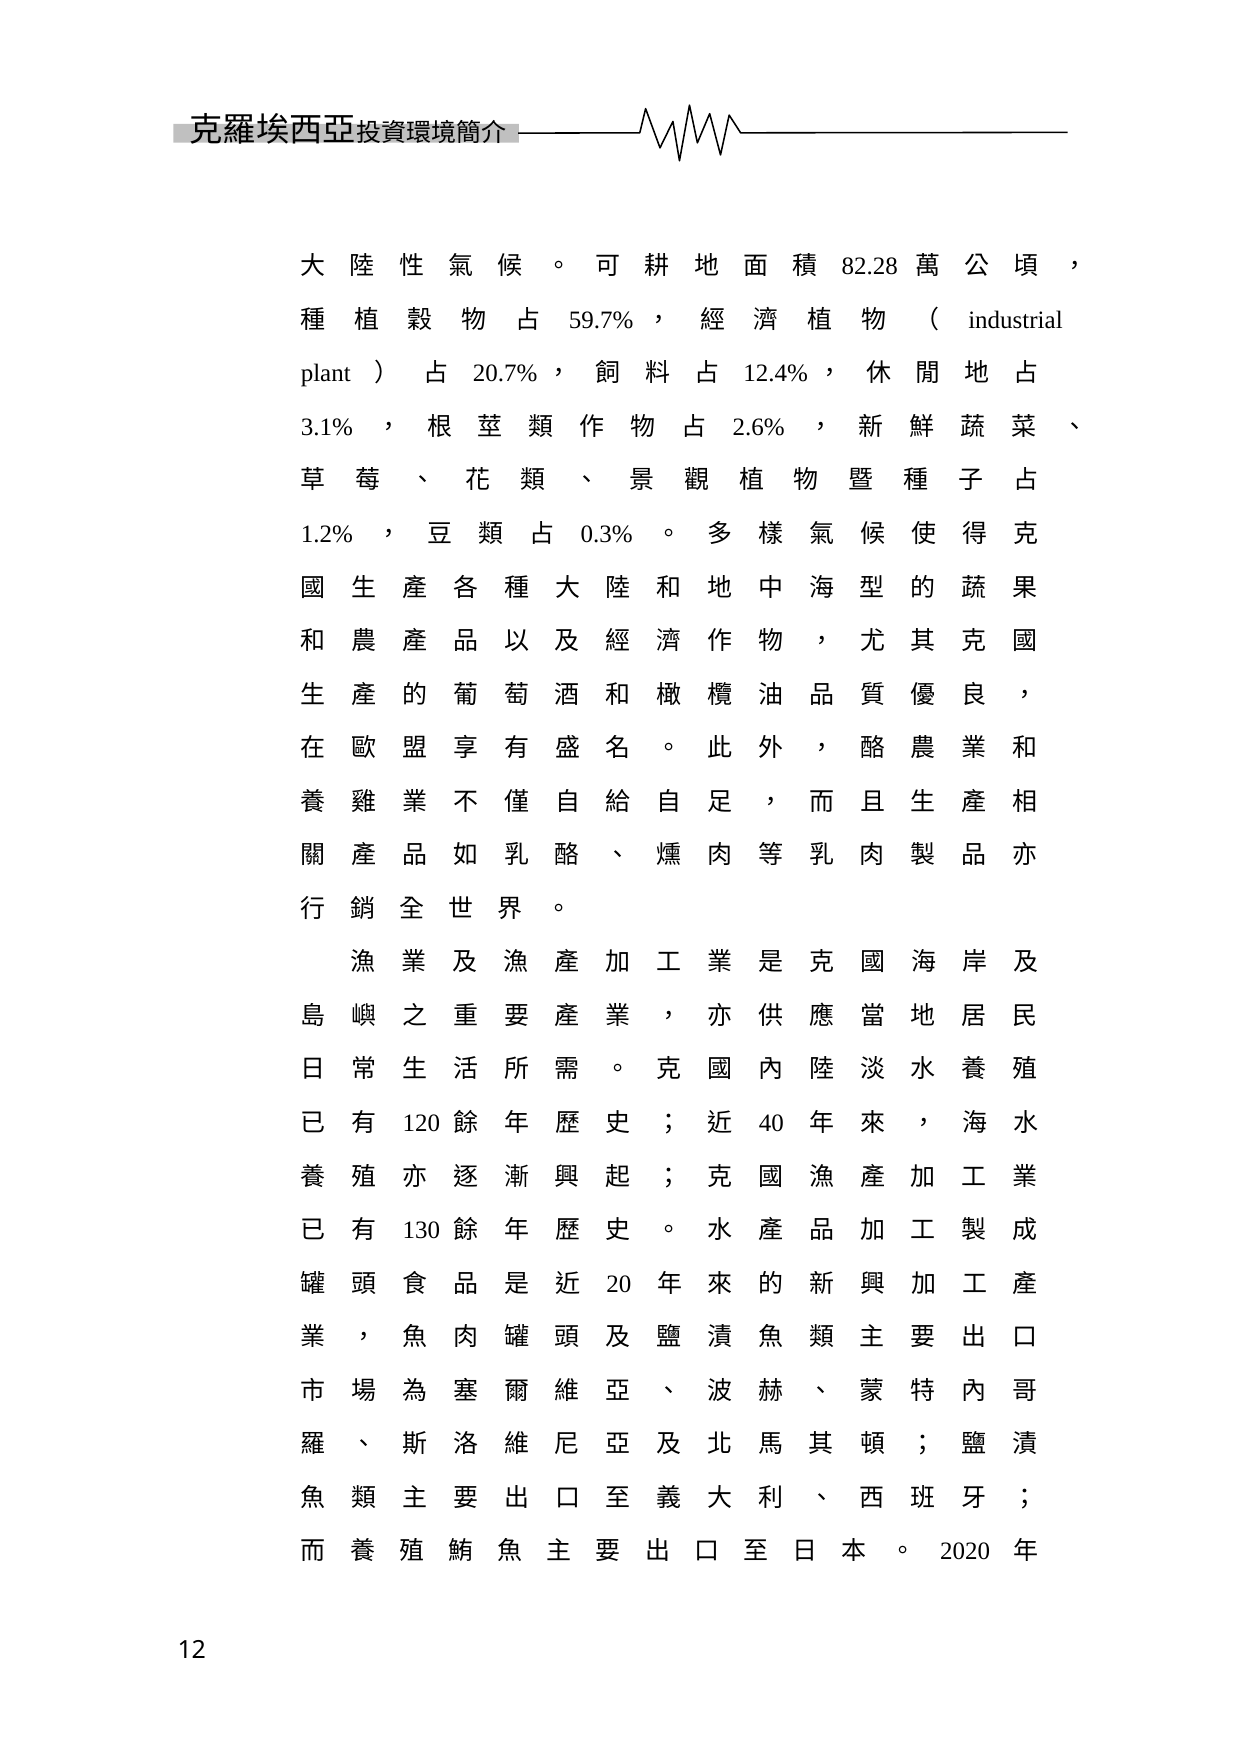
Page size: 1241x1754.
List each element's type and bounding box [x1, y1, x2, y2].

text [276, 237, 1063, 933]
text [276, 933, 1063, 1576]
